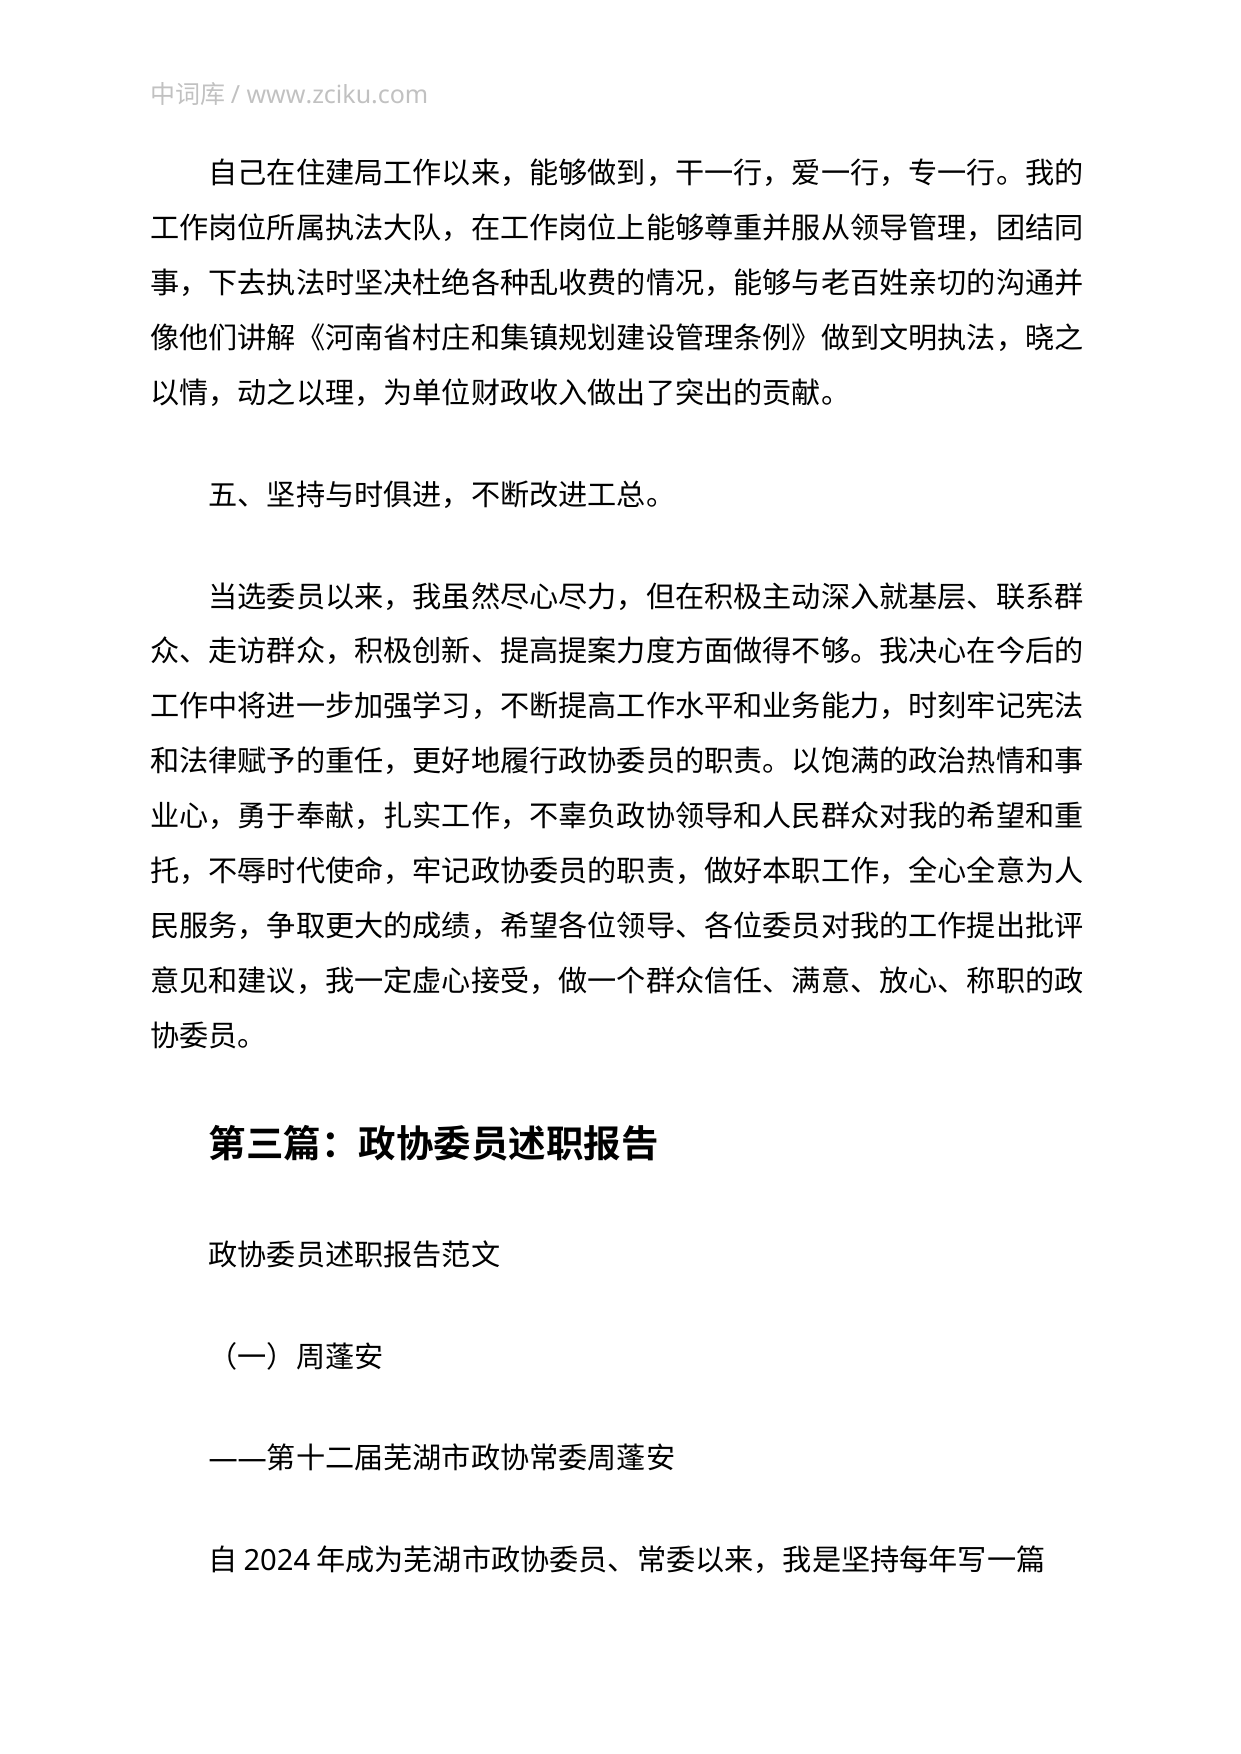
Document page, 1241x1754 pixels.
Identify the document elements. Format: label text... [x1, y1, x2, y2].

text 五、坚持与时俱进，不断改进工总。 [150, 471, 1090, 514]
text 当选委员以来，我虽然尽心尽力，但在积极主动深入就基层、联系群众、走访群众，积极创新、提高提案力度方面做得不够。我决心在今后的工作中将进一步加强学习，不断提高工作水平和业务能力，时刻牢记宪法和法律赋予的重任，更好地履行政协委员的职责。以饱满的政治热情和事业心，勇于奉献，扎实工作，不辜负政协领导和人民群众对我的希望和重托，不辱时代使命，牢记政协委员的职责，做好本职工作，全心全意为人民服务，争取更大的成绩，希望各位领导、各位委员对我的工作提出批评意见和建议，我一定虚心接受，做一个群众信任、满意、放心、称职的政协委员。 [150, 573, 1090, 1054]
text ——第十二届芜湖市政协常委周蓬安 [150, 1435, 1090, 1477]
text （一）周蓬安 [150, 1333, 1090, 1376]
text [150, 1537, 1090, 1579]
text 第三篇：政协委员述职报告 [150, 1114, 1090, 1168]
text 政协委员述职报告范文 [150, 1231, 1090, 1274]
text 自己在住建局工作以来，能够做到，干一行，爱一行，专一行。我的工作岗位所属执法大队，在工作岗位上能够尊重并服从领导管理，团结同事，下去执法时坚决杜绝各种乱收费的情况，能够与老百姓亲切的沟通并像他们讲解《河南省村庄和集镇规划建设管理条例》做到文明执法，晓之以情，动之以理，为单位财政收入做出了突出的贡献。 [150, 150, 1090, 412]
